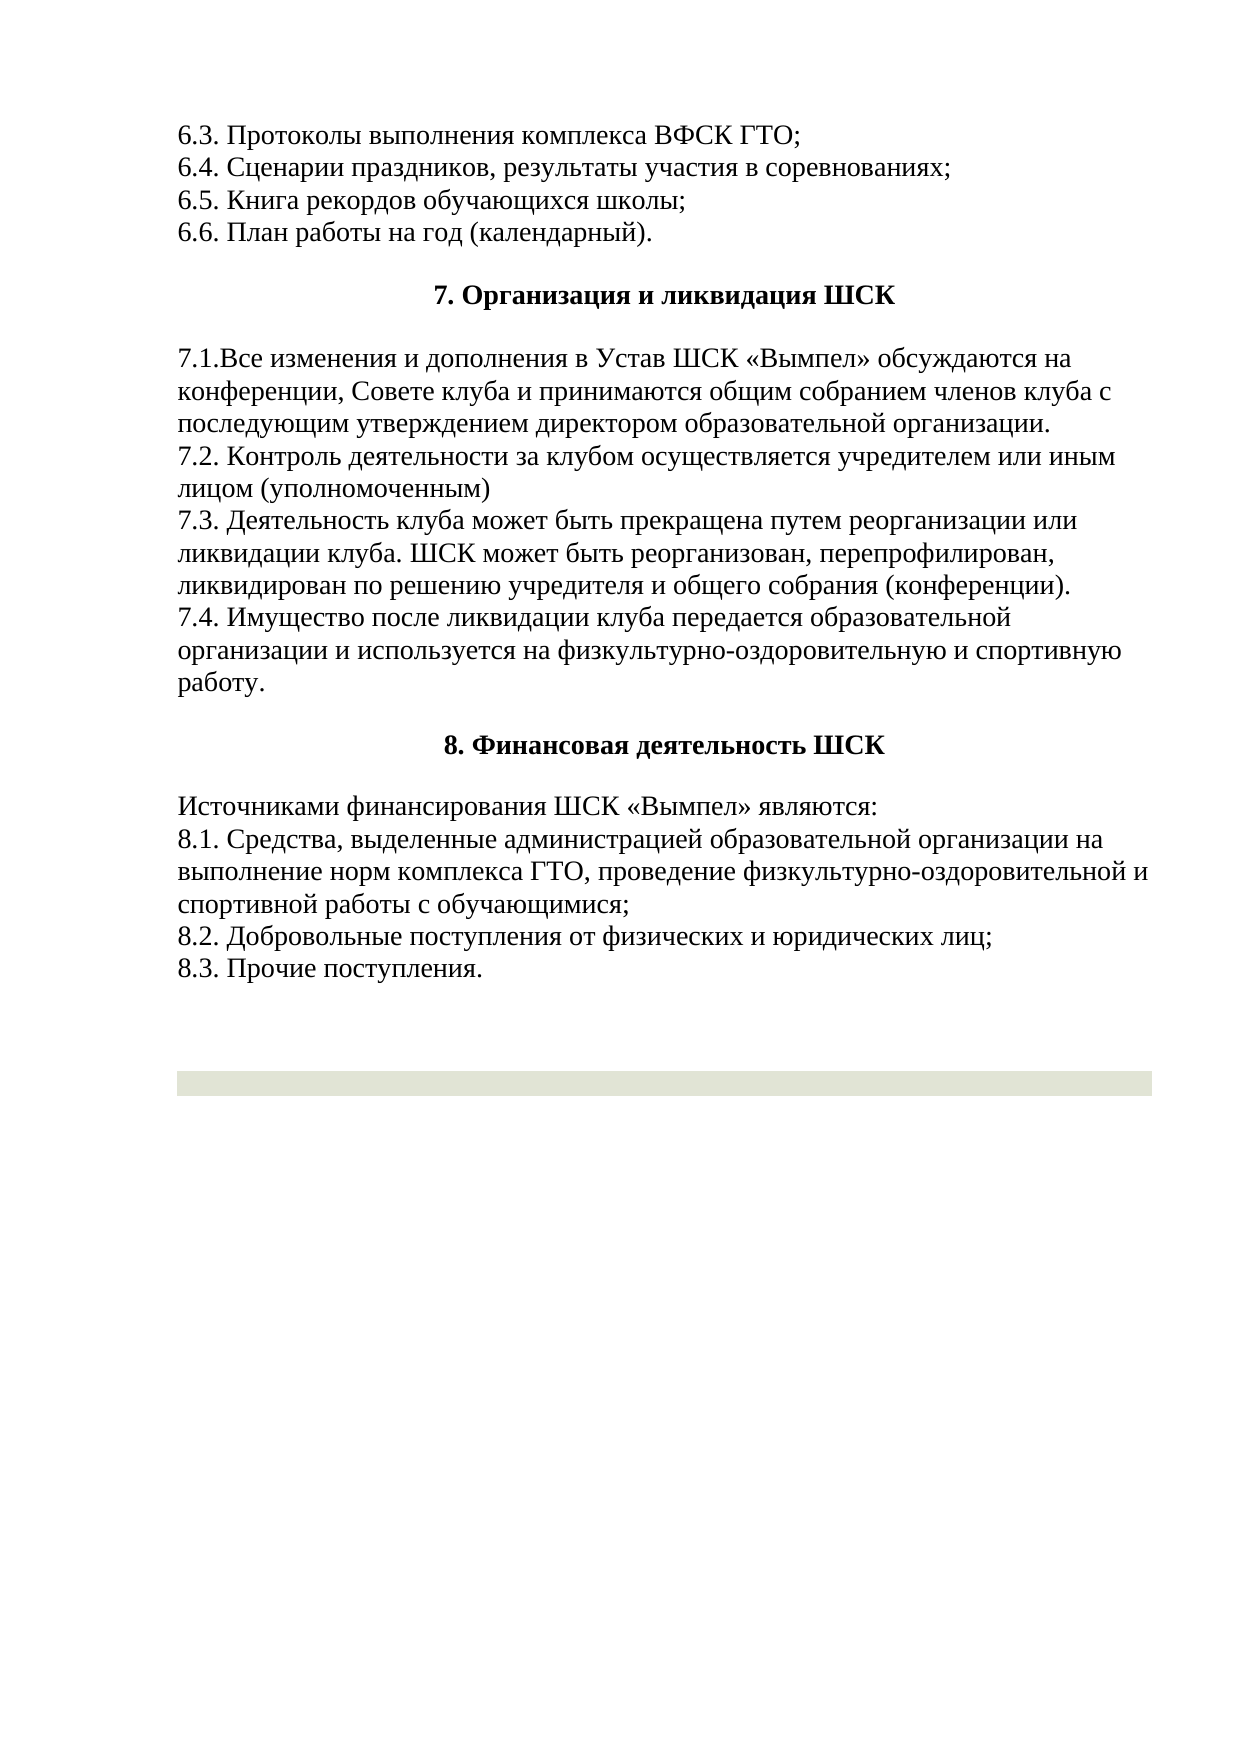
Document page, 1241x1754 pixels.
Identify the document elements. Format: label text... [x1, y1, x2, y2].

text 7.1.Все изменения и дополнения в Устав ШСК «Вымпел» обсуждаются на конференции, Совете клуба и принимаются общим собранием членов клуба с последующим утверждением директором образовательной организации. [177, 341, 1152, 438]
text 8.3. Прочие поступления. [177, 951, 1152, 984]
text 8. Финансовая деятельность ШСК [177, 728, 1152, 761]
text 6.3. Протоколы выполнения комплекса ВФСК ГТО; [177, 118, 1152, 151]
text 7. Организация и ликвидация ШСК [177, 278, 1152, 311]
text 6.6. План работы на год (календарный). [177, 215, 1152, 248]
text 8.2. Добровольные поступления от физических и юридических лиц; [177, 919, 1152, 951]
text 6.5. Книга рекордов обучающихся школы; [177, 183, 1152, 215]
text 7.4. Имущество после ликвидации клуба передается образовательной организации и используется на физкультурно-оздоровительную и спортивную работу. [177, 601, 1152, 698]
text Источниками финансирования ШСК «Вымпел» являются: [177, 789, 1152, 822]
text 7.2. Контроль деятельности за клубом осуществляется учредителем или иным лицом (уполномоченным) [177, 438, 1152, 503]
text 7.3. Деятельность клуба может быть прекращена путем реорганизации или ликвидации клуба. ШСК может быть реорганизован, перепрофилирован, ликвидирован по решению учредителя и общего собрания (конференции). [177, 503, 1152, 601]
text 6.4. Сценарии праздников, результаты участия в соревнованиях; [177, 151, 1152, 183]
text 8.1. Средства, выделенные администрацией образовательной организации на выполнение норм комплекса ГТО, проведение физкультурно-оздоровительной и спортивной работы с обучающимися; [177, 822, 1152, 919]
